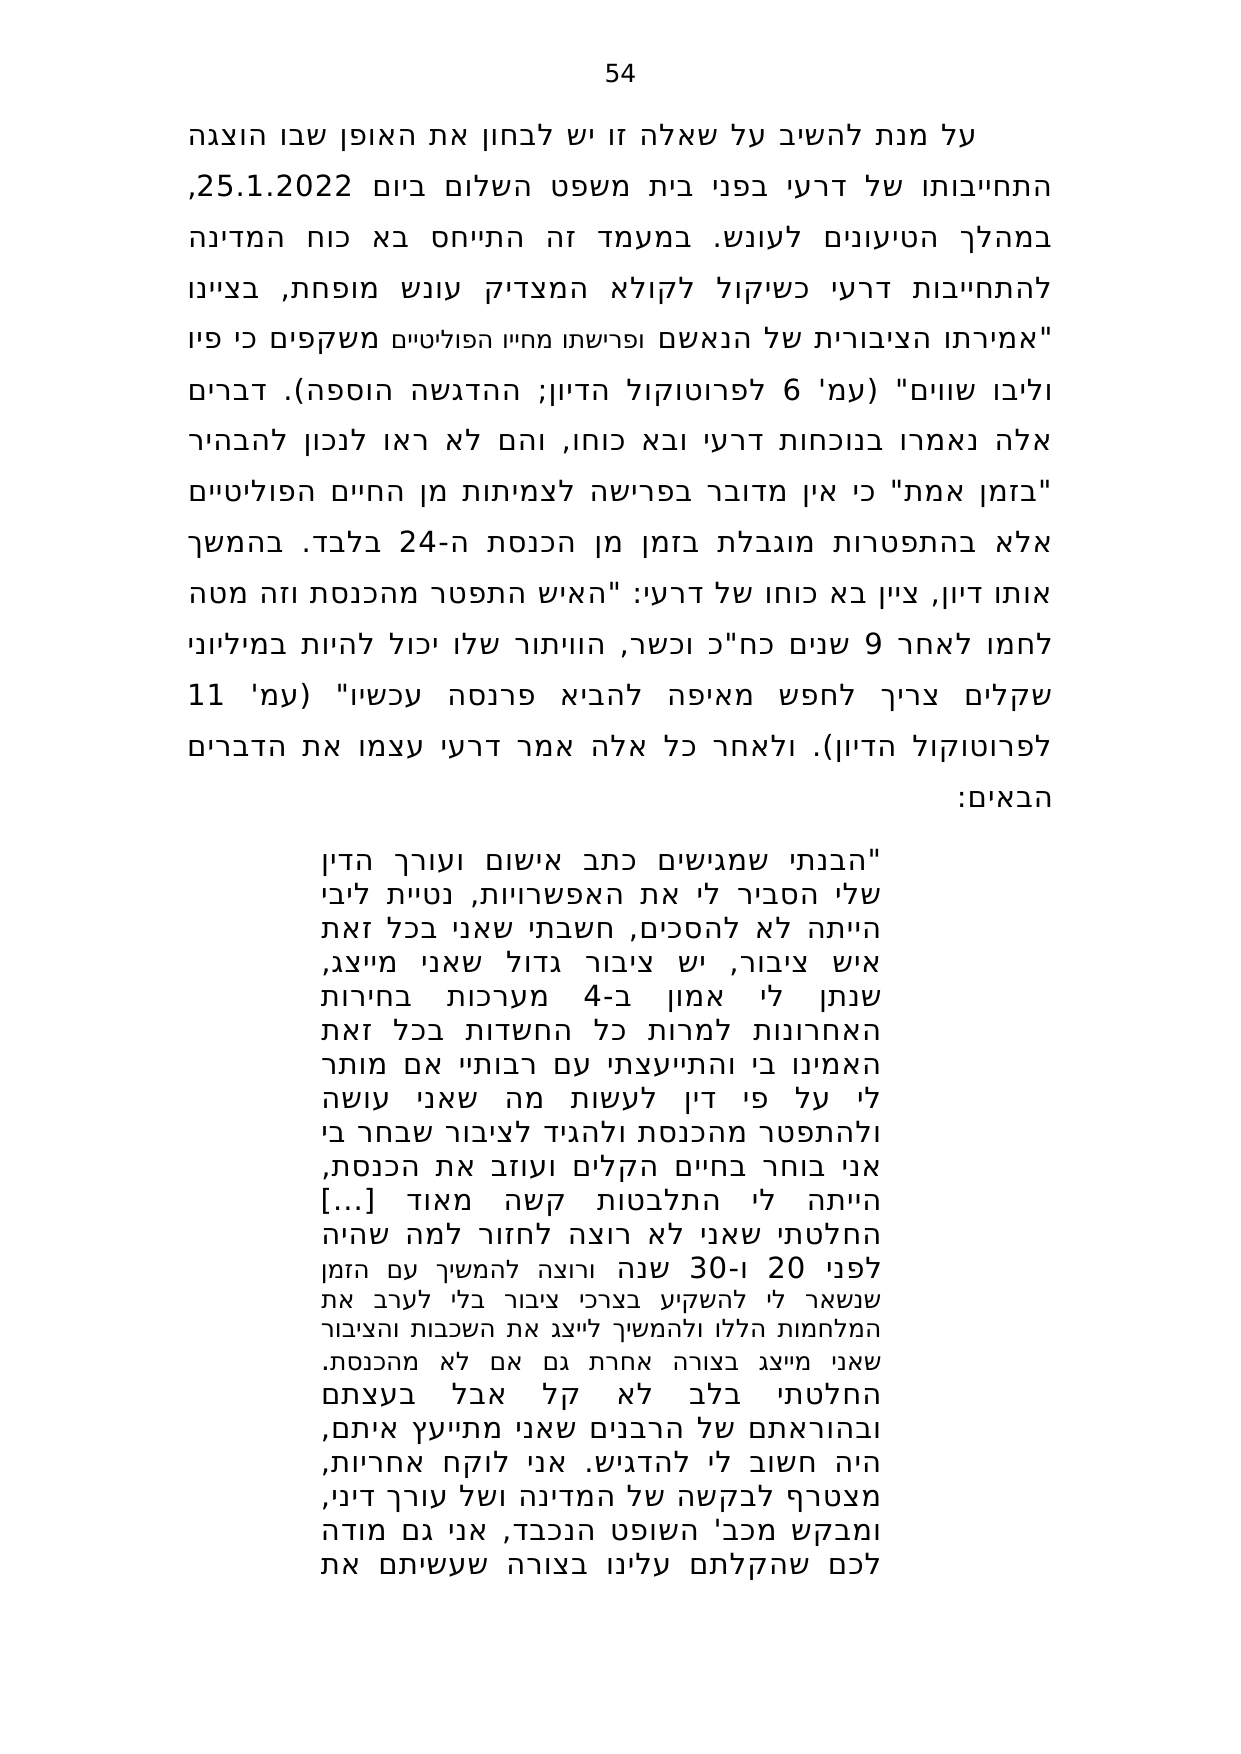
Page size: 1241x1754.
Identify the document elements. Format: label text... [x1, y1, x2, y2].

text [321, 844, 882, 1581]
text על מנת להשיב על שאלה זו יש לבחון את האופן שבו הוצגה התחייבותו של דרעי בפני בית משפט השלום ביום 25.1.2022, במהלך הטיעונים לעונש. במעמד זה התייחס בא כוח המדינה להתחייבות דרעי כשיקול לקולא המצדיק עונש מופחת, בציינו "אמירתו הציבורית של הנאשם ופרישתו מחייו הפוליטיים משקפים כי פיו וליבו שווים" (עמ' 6 לפרוטוקול הדיון; ההדגשה הוספה). דברים אלה נאמרו בנוכחות דרעי ובא כוחו, והם לא ראו לנכון להבהיר "בזמן אמת" כי אין מדובר בפרישה לצמיתות מן החיים הפוליטיים אלא בהתפטרות מוגבלת בזמן מן הכנסת ה-24 בלבד. בהמשך אותו דיון, ציין בא כוחו של דרעי: "האיש התפטר מהכנסת וזה מטה לחמו לאחר 9 שנים כח"כ וכשר, הוויתור שלו יכול להיות במיליוני שקלים צריך לחפש מאיפה להביא פרנסה עכשיו" (עמ' 11 לפרוטוקול הדיון). ולאחר כל אלה אמר דרעי עצמו את הדברים הבאים: [187, 118, 1053, 814]
